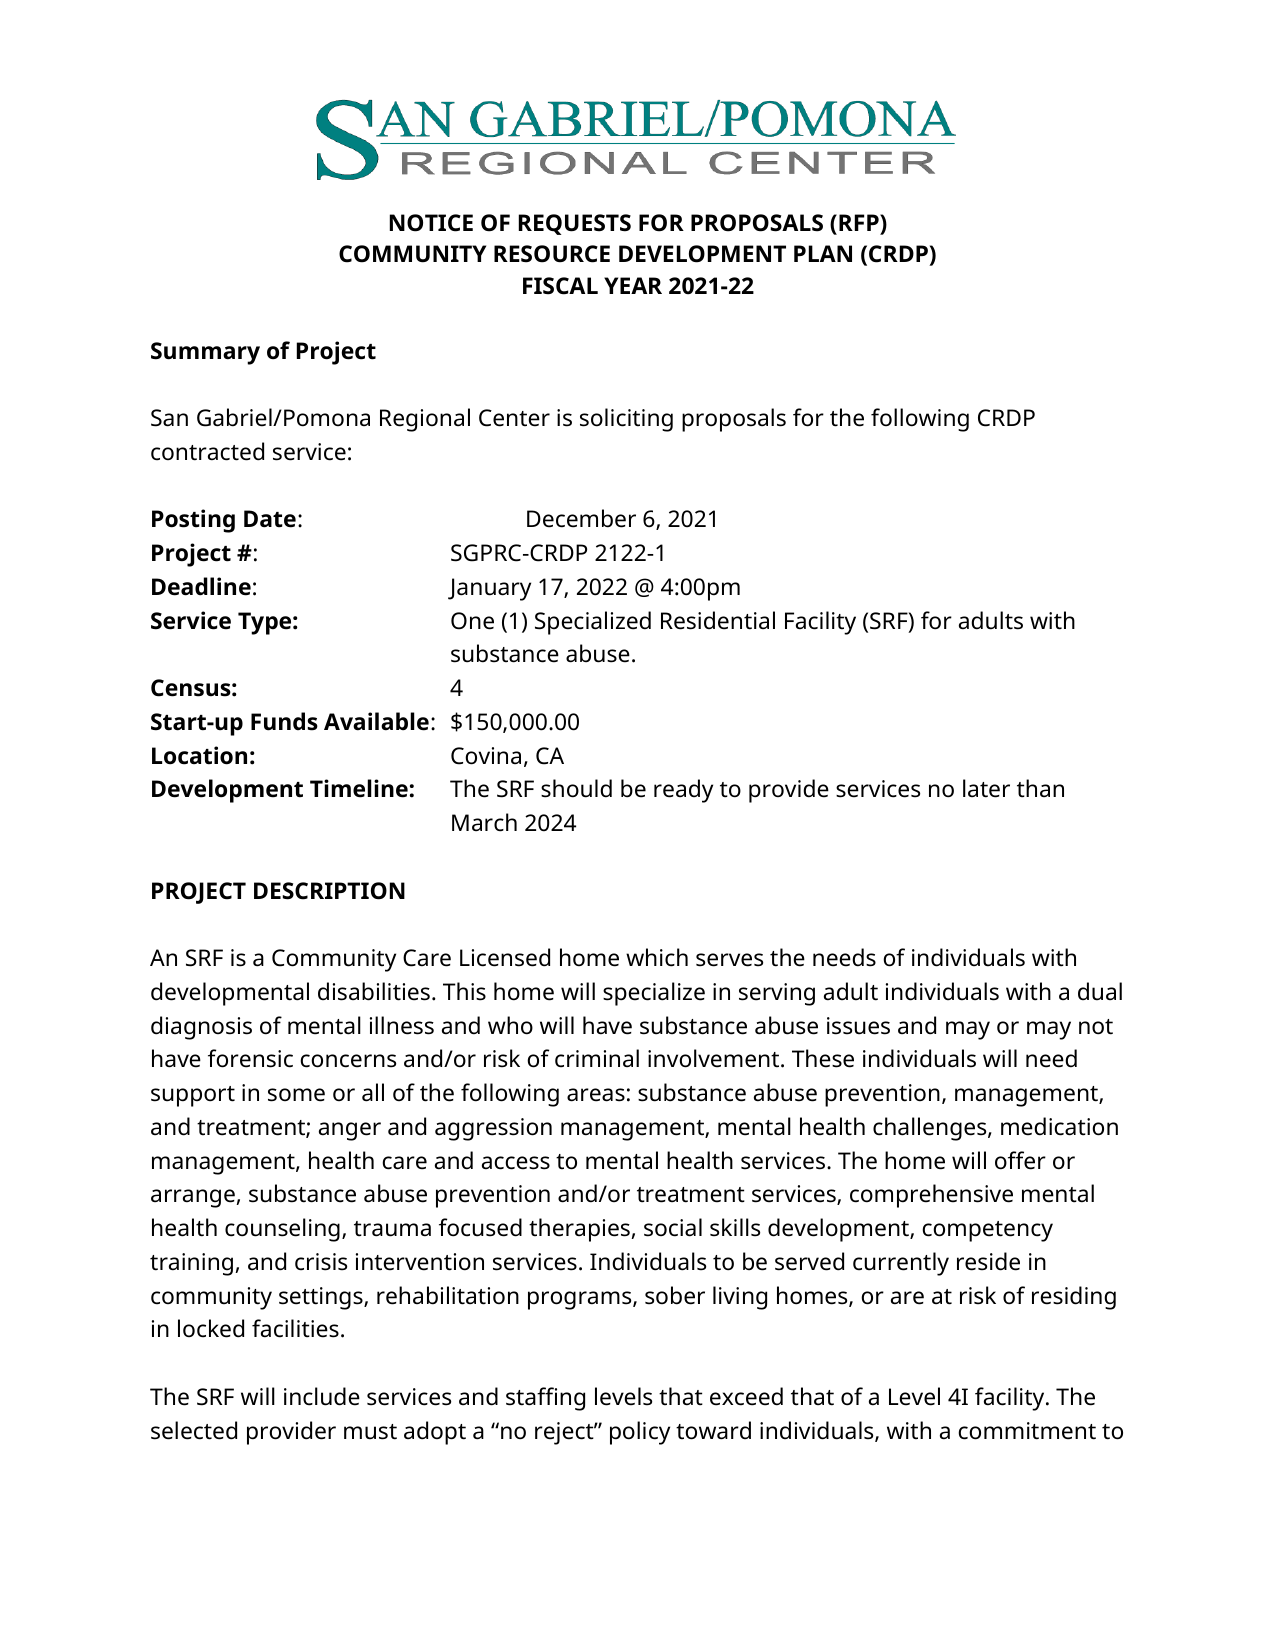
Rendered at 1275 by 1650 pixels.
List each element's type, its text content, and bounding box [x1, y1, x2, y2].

text Project #: SGPRC-CRDP 2122-1 [150, 537, 1125, 568]
text An SRF is a Community Care Licensed home which serves the needs of individuals with developmental disabilities. This home will specialize in serving adult individuals with a dual diagnosis of mental illness and who will have substance abuse issues and may or may not have forensic concerns and/or risk of criminal involvement. These individuals will need support in some or all of the following areas: substance abuse prevention, management, and treatment; anger and aggression management, mental health challenges, medication management, health care and access to mental health services. The home will offer or arrange, substance abuse prevention and/or treatment services, comprehensive mental health counseling, trauma focused therapies, social skills development, competency training, and crisis intervention services. Individuals to be served currently reside in community settings, rehabilitation programs, sober living homes, or are at risk of residing in locked facilities. [150, 942, 1125, 1344]
text PROJECT DESCRIPTION [150, 874, 1125, 906]
text Census: 4 [150, 672, 1125, 703]
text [150, 1381, 1125, 1446]
text Service Type: One (1) Specialized Residential Facility (SRF) for adults with substance abuse. [150, 604, 1125, 669]
text Development Timeline: The SRF should be ready to provide services no later than March 2024 [150, 773, 1125, 838]
text Summary of Project [150, 334, 1125, 366]
text COMMUNITY RESOURCE DEVELOPMENT PLAN (CRDP) [150, 238, 1125, 269]
text Posting Date: December 6, 2021 [150, 503, 1125, 534]
text San Gabriel/Pomona Regional Center is soliciting proposals for the following CRDP contracted service: [150, 402, 1125, 467]
text FISCAL YEAR 2021-22 [150, 269, 1125, 301]
text Location: Covina, CA [150, 739, 1125, 771]
picture [308, 84, 967, 189]
text NOTICE OF REQUESTS FOR PROPOSALS (RFP) [150, 207, 1125, 238]
text Deadline: January 17, 2022 @ 4:00pm [150, 571, 1125, 602]
text Start-up Funds Available: $150,000.00 [150, 706, 1125, 737]
